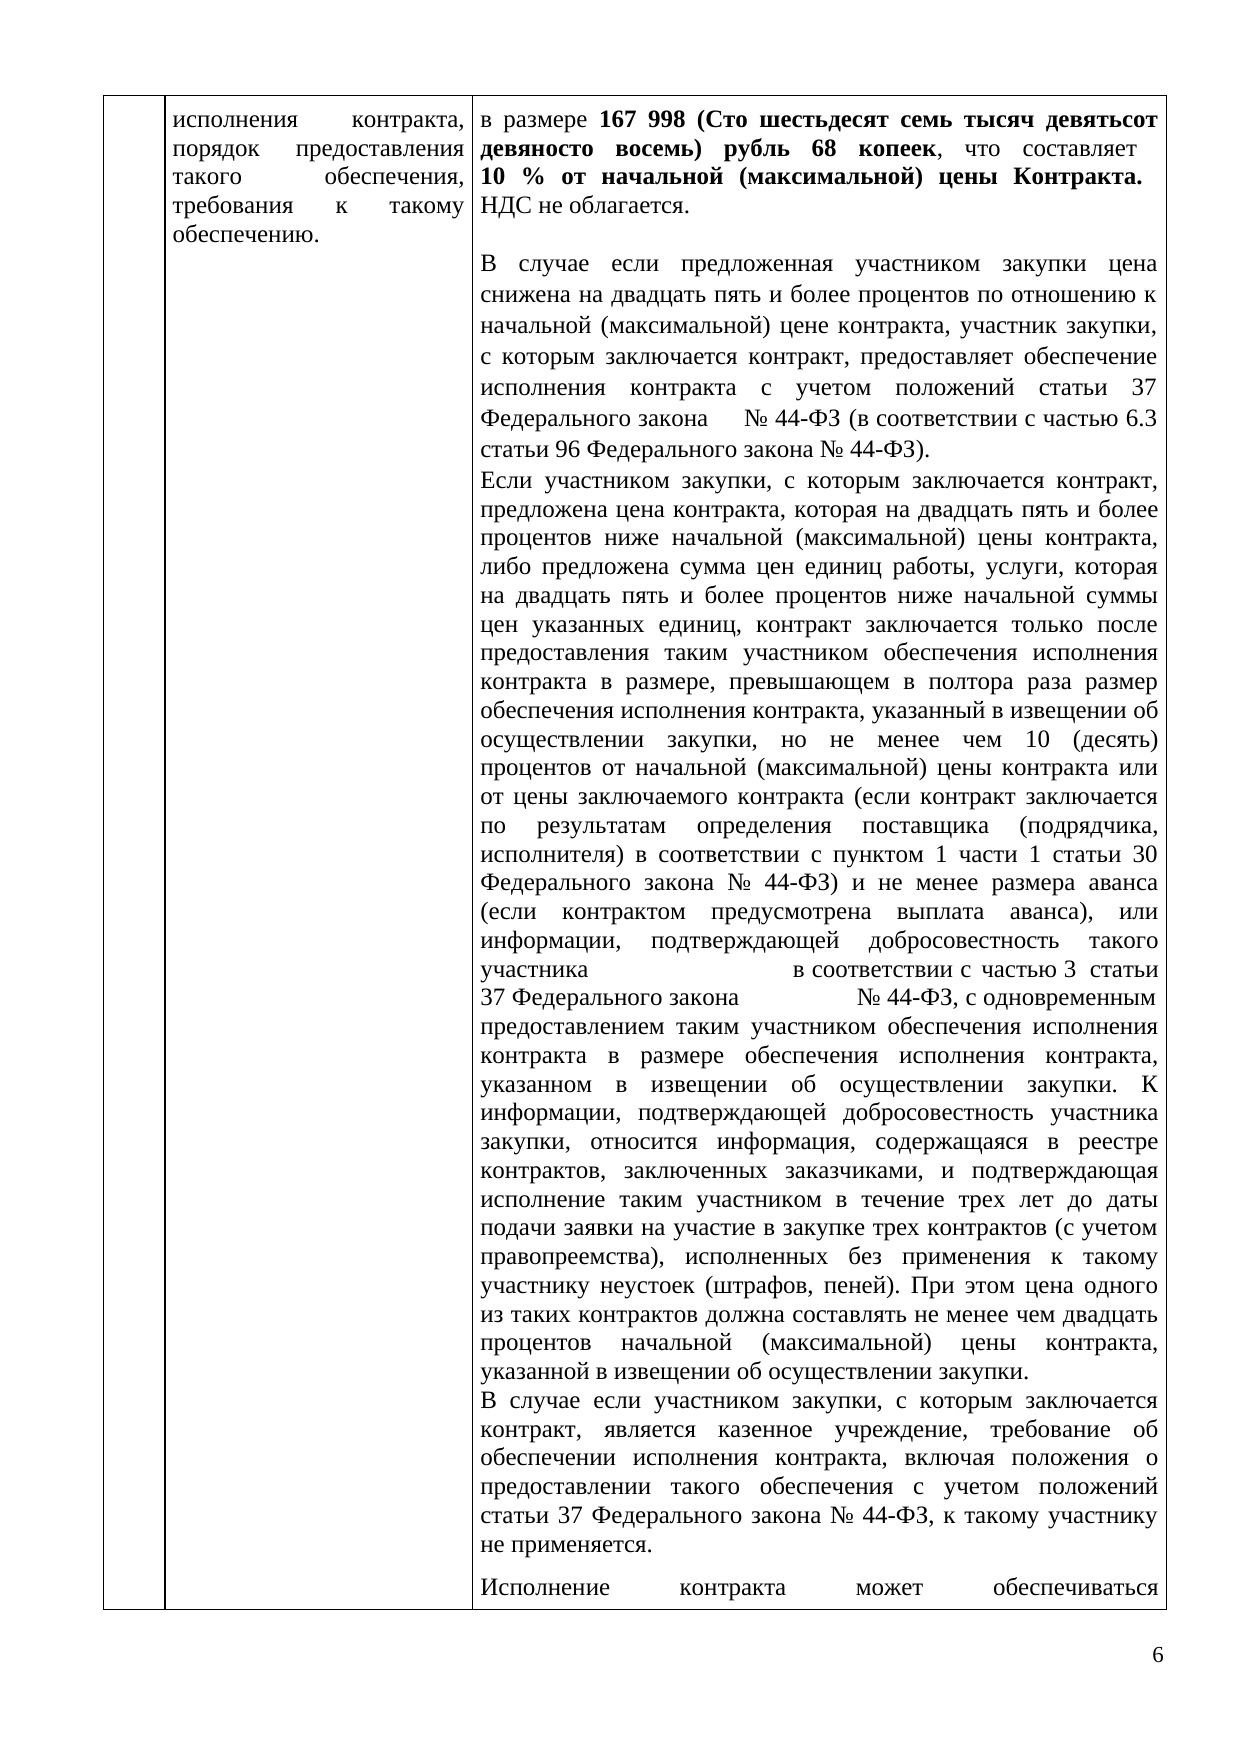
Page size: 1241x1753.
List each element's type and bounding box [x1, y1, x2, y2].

table_cell [473, 96, 1166, 1608]
table_cell [104, 96, 164, 1608]
table_cell [166, 96, 472, 1608]
